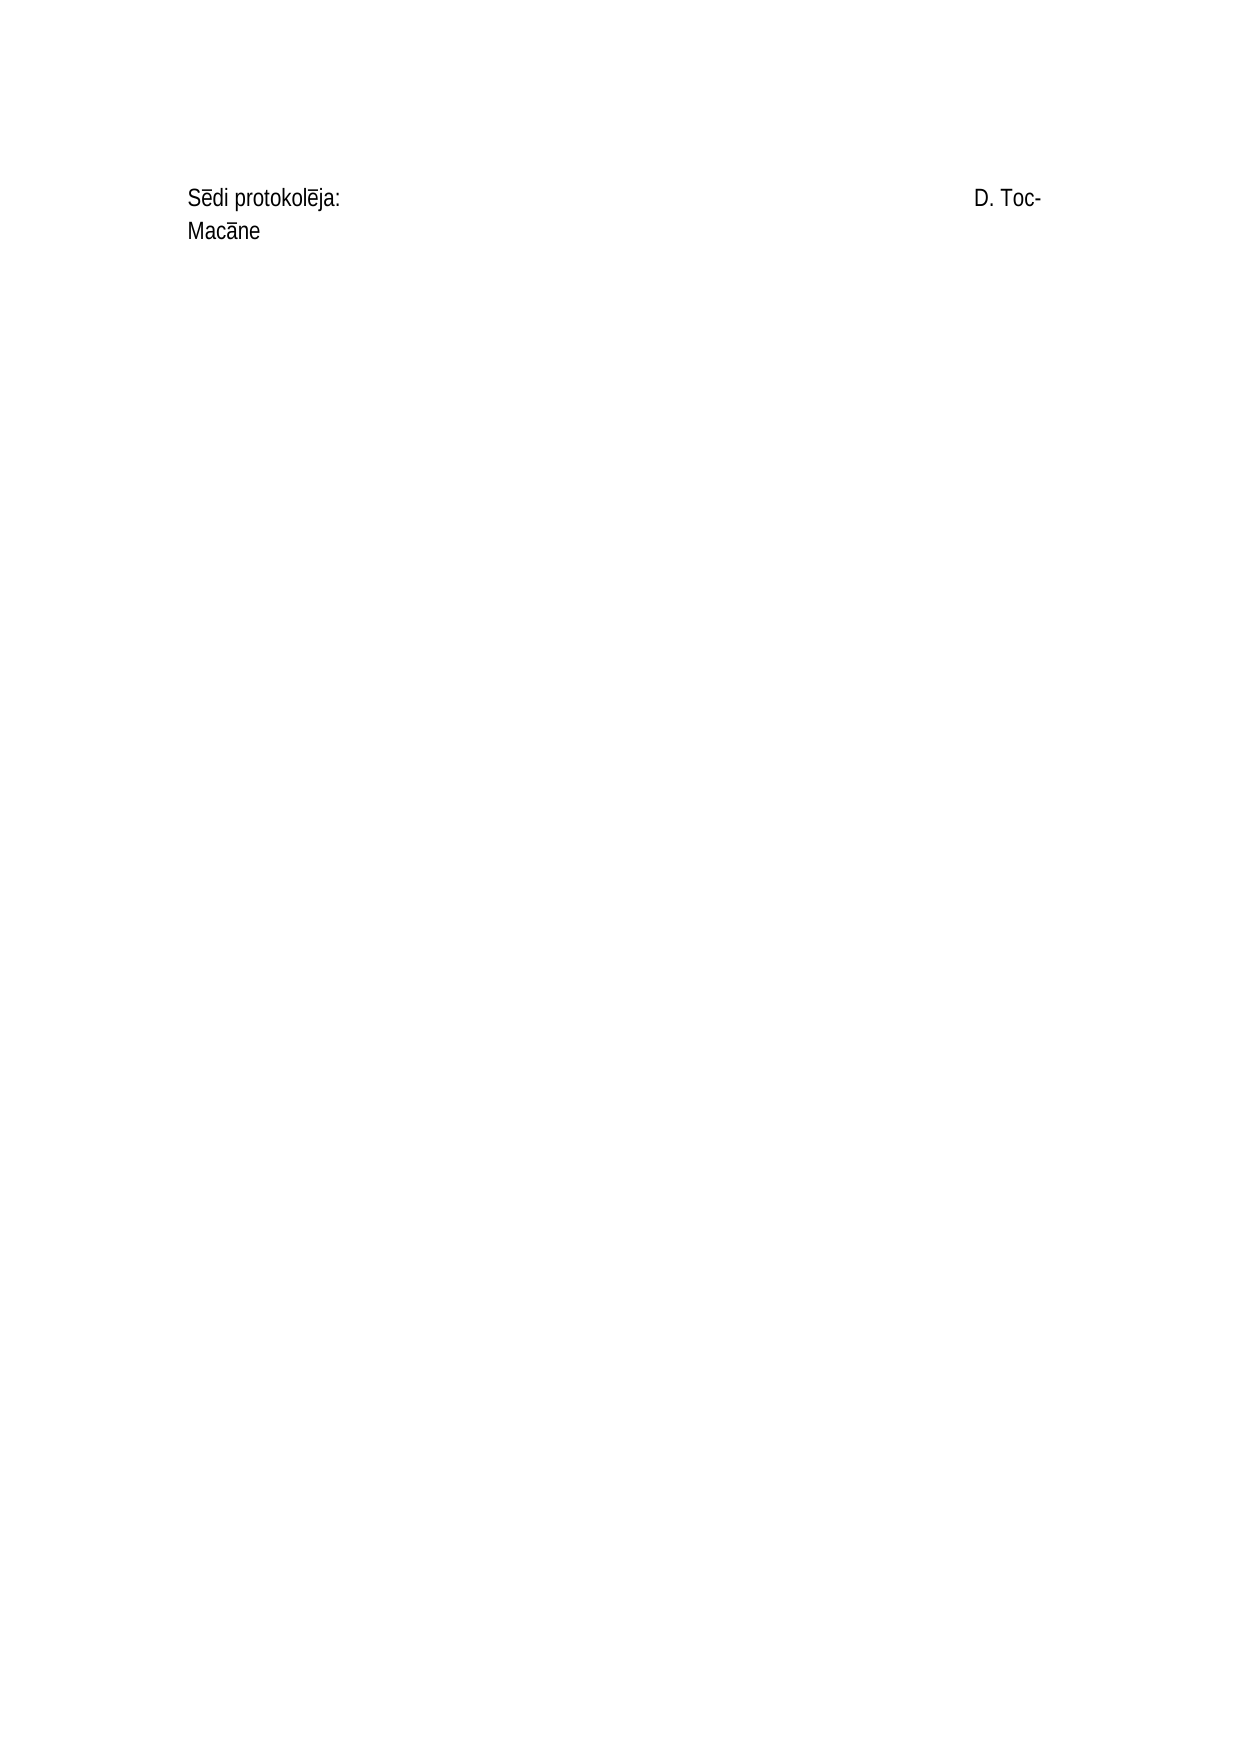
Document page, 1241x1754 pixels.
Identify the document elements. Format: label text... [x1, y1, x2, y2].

text Sēdi protokolēja: D. Toc-Macāne [187, 183, 1053, 244]
